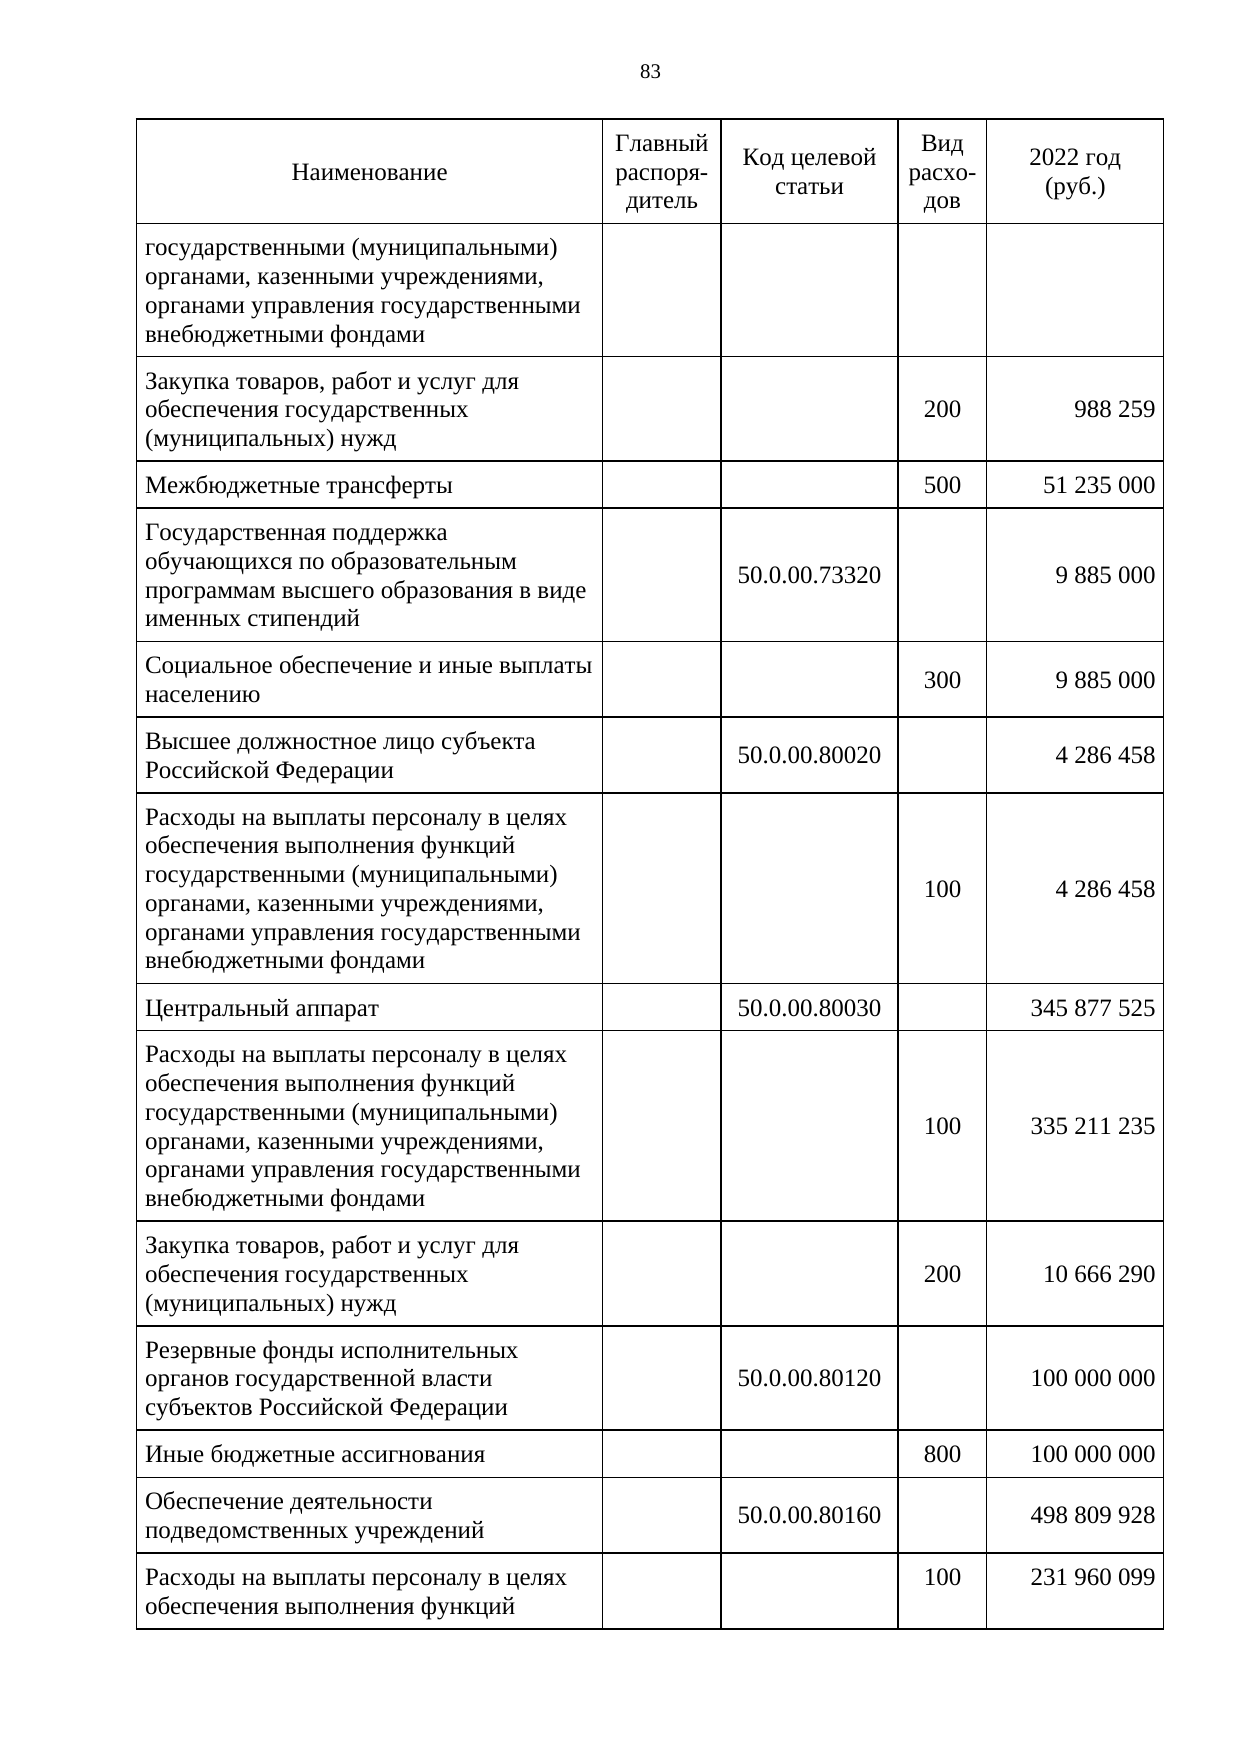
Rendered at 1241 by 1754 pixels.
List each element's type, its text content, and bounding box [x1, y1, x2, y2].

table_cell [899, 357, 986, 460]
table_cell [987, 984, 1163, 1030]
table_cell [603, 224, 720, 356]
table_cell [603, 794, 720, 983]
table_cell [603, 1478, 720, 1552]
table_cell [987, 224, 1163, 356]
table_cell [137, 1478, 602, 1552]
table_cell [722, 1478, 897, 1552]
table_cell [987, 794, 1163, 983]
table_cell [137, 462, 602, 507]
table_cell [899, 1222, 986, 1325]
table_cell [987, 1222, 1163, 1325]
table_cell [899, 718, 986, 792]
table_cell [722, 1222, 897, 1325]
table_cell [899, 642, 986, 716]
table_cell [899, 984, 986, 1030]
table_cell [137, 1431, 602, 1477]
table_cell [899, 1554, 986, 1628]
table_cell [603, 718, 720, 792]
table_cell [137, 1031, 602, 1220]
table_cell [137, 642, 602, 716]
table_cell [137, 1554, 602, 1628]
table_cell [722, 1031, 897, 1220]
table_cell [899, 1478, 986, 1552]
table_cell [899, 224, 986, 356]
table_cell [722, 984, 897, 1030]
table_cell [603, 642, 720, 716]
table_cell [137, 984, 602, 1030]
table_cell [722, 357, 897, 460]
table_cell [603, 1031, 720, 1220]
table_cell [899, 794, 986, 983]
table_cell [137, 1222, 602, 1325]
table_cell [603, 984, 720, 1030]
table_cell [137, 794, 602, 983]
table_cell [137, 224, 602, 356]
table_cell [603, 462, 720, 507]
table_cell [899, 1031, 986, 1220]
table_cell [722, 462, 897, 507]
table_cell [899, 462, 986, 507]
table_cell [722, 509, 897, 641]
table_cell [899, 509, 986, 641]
table_header Код целевой статьи [722, 120, 897, 223]
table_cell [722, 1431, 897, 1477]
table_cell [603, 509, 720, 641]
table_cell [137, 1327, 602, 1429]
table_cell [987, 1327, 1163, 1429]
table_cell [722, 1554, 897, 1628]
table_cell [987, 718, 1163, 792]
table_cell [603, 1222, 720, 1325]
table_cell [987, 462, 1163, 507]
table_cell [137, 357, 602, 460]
table_header 2022 год (руб.) [987, 120, 1163, 223]
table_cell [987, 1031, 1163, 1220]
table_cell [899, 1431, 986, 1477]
table_header Вид расхо-дов [899, 120, 986, 223]
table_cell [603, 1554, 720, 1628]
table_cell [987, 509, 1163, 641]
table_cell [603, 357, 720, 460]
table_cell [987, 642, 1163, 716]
table_header Главный распоря-дитель [603, 120, 720, 223]
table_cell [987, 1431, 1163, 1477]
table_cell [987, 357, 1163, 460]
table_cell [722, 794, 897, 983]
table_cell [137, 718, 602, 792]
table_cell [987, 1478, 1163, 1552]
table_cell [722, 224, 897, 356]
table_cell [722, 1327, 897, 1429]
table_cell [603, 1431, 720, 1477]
table_header Наименование [137, 120, 602, 223]
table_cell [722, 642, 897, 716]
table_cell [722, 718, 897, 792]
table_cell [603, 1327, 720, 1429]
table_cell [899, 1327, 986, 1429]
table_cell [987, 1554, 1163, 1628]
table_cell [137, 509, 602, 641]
